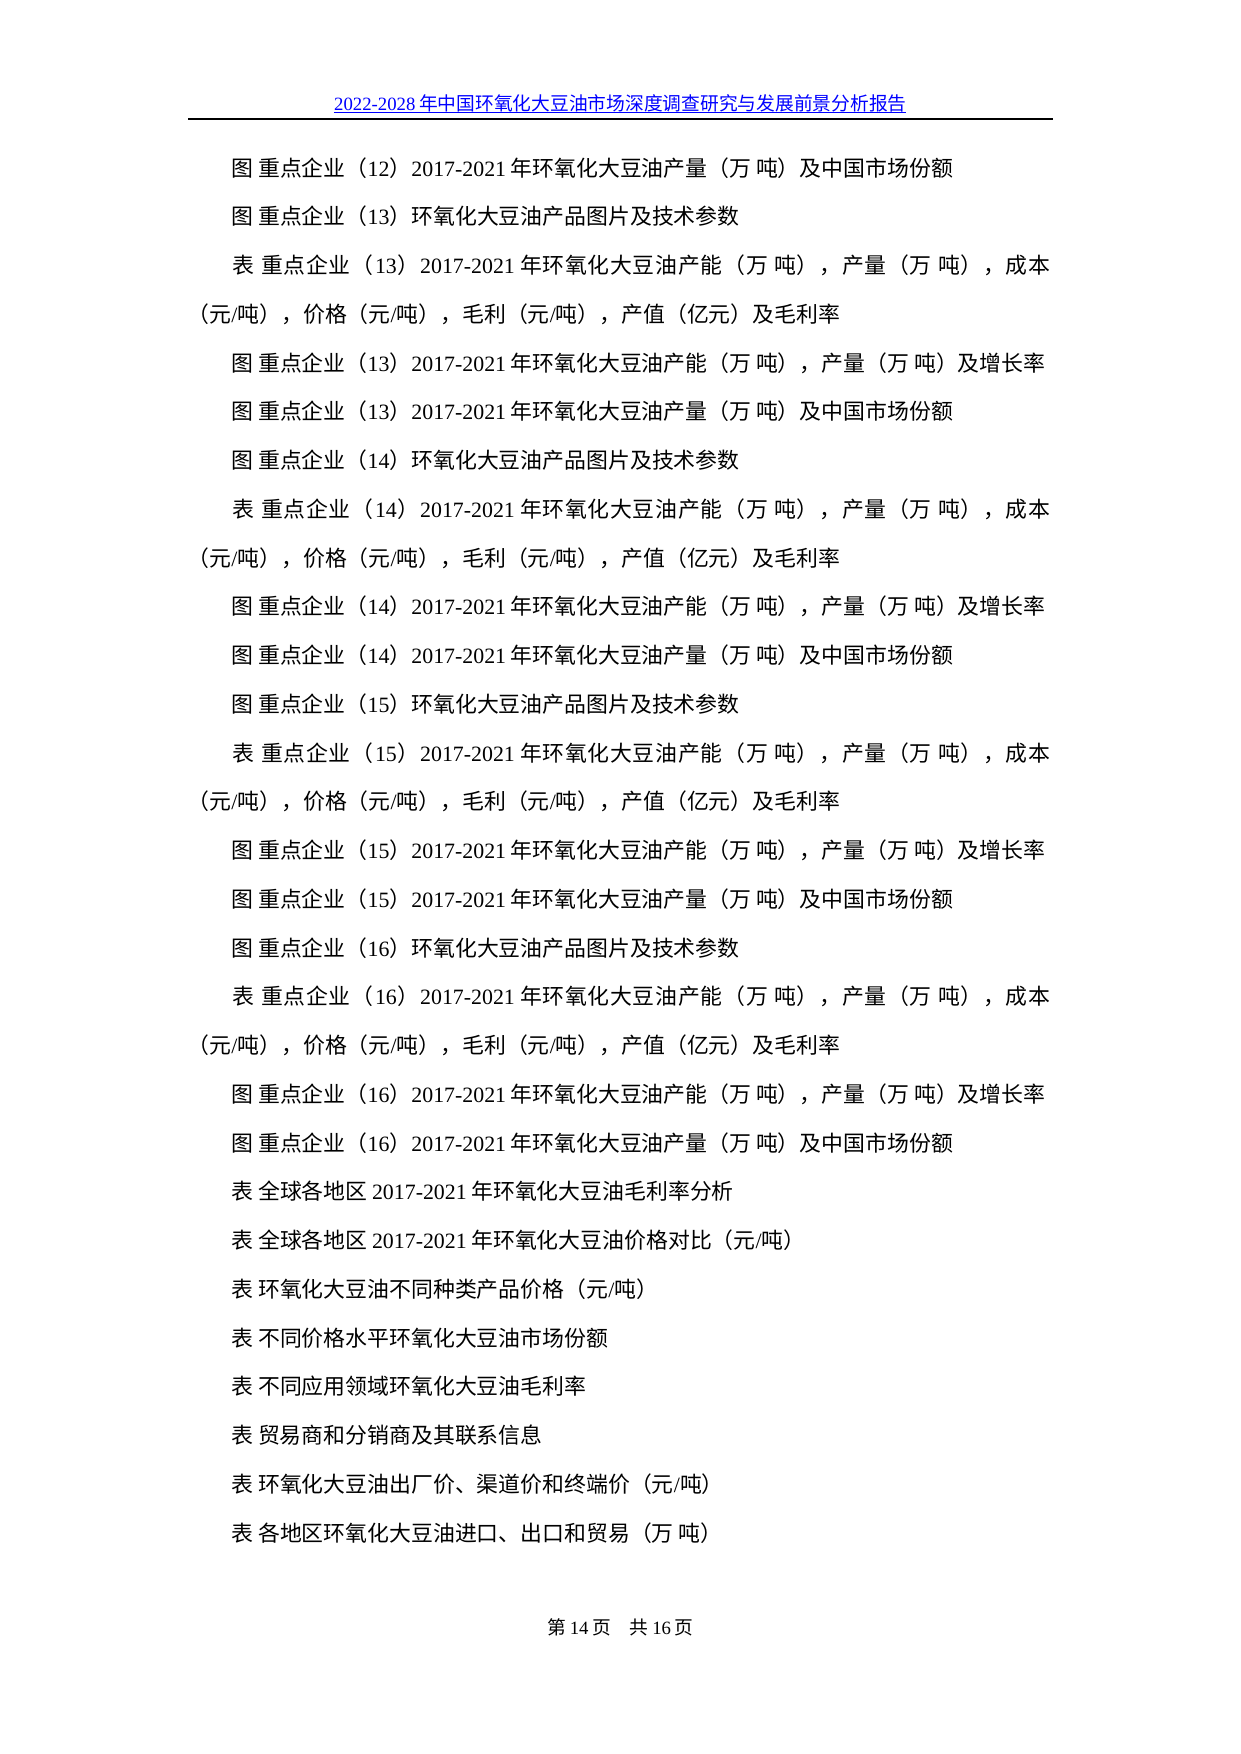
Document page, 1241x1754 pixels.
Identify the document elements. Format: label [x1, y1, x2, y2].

text [187, 150, 1053, 1548]
